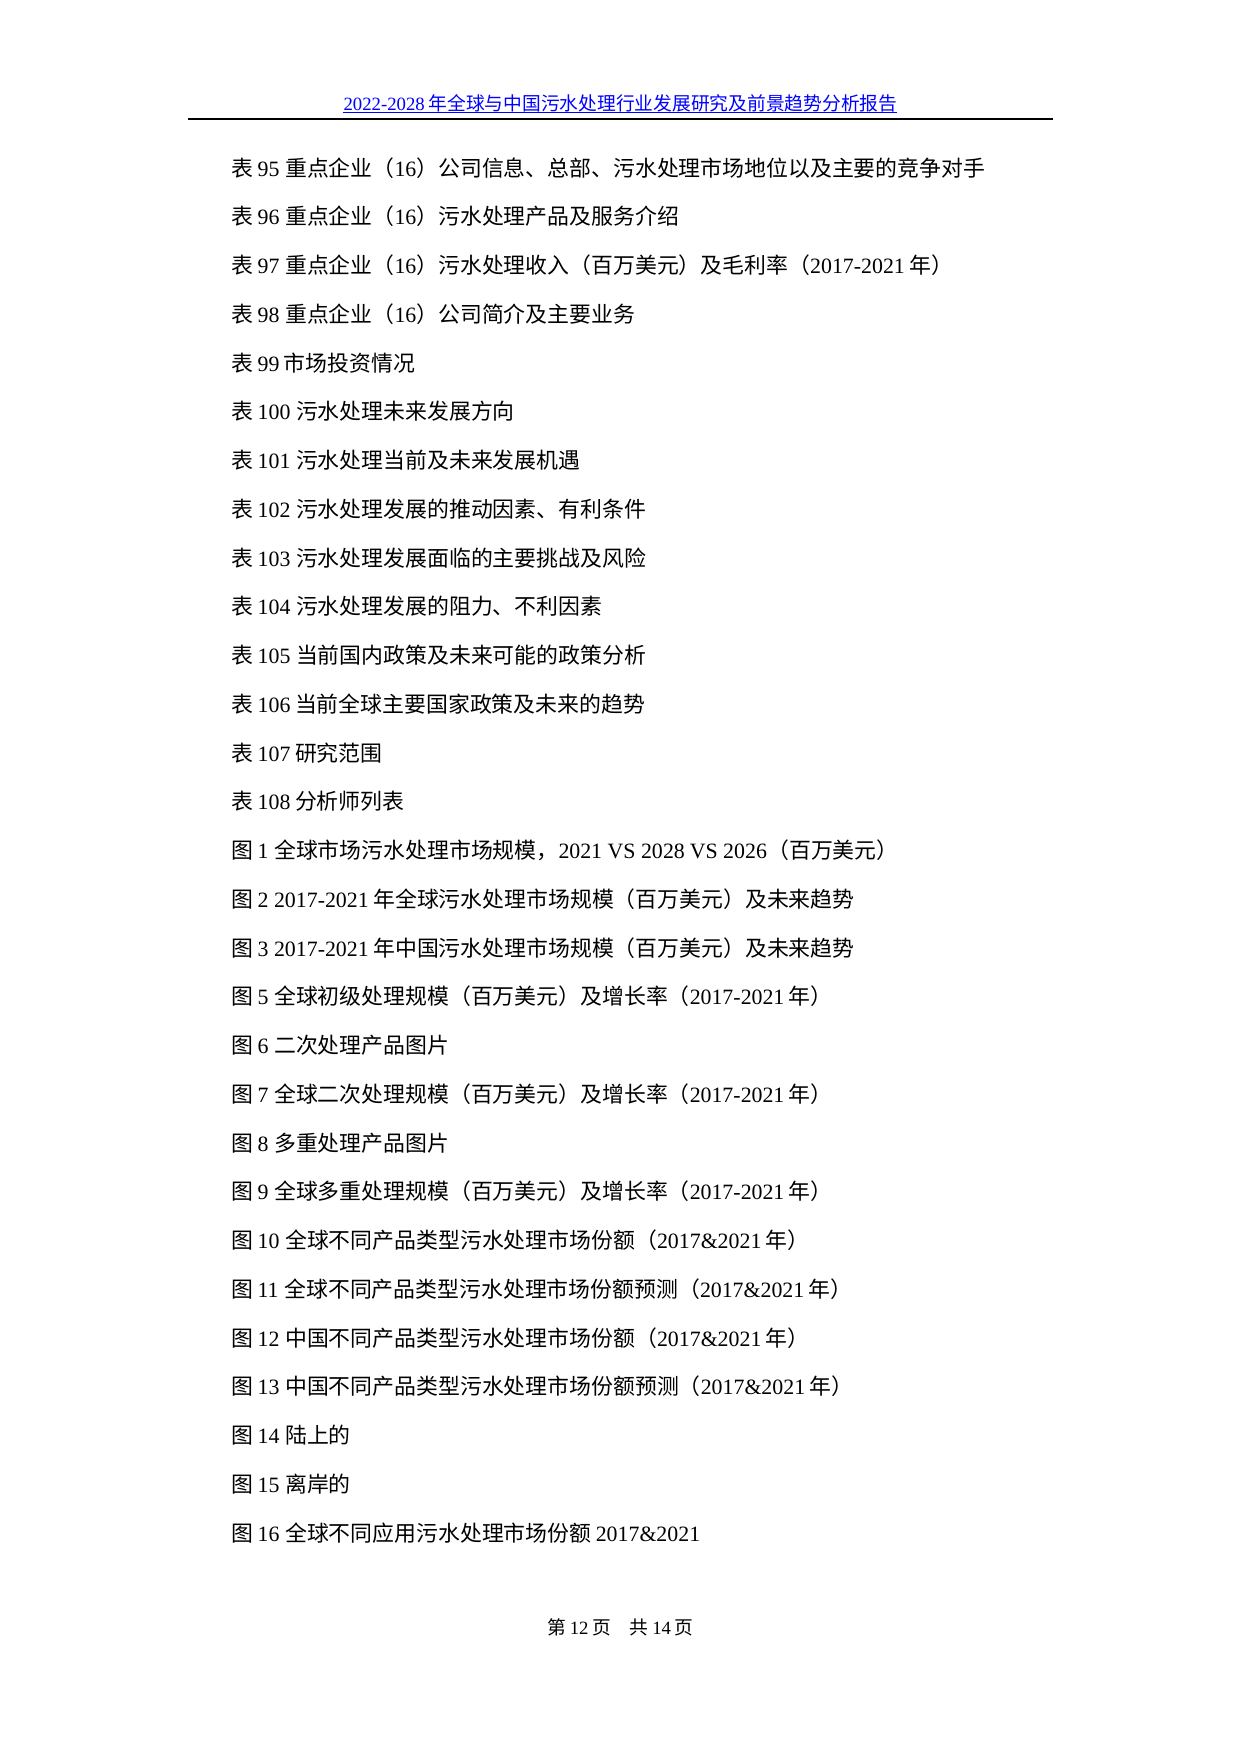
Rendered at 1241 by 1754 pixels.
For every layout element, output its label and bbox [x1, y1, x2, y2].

text [187, 150, 1053, 1548]
